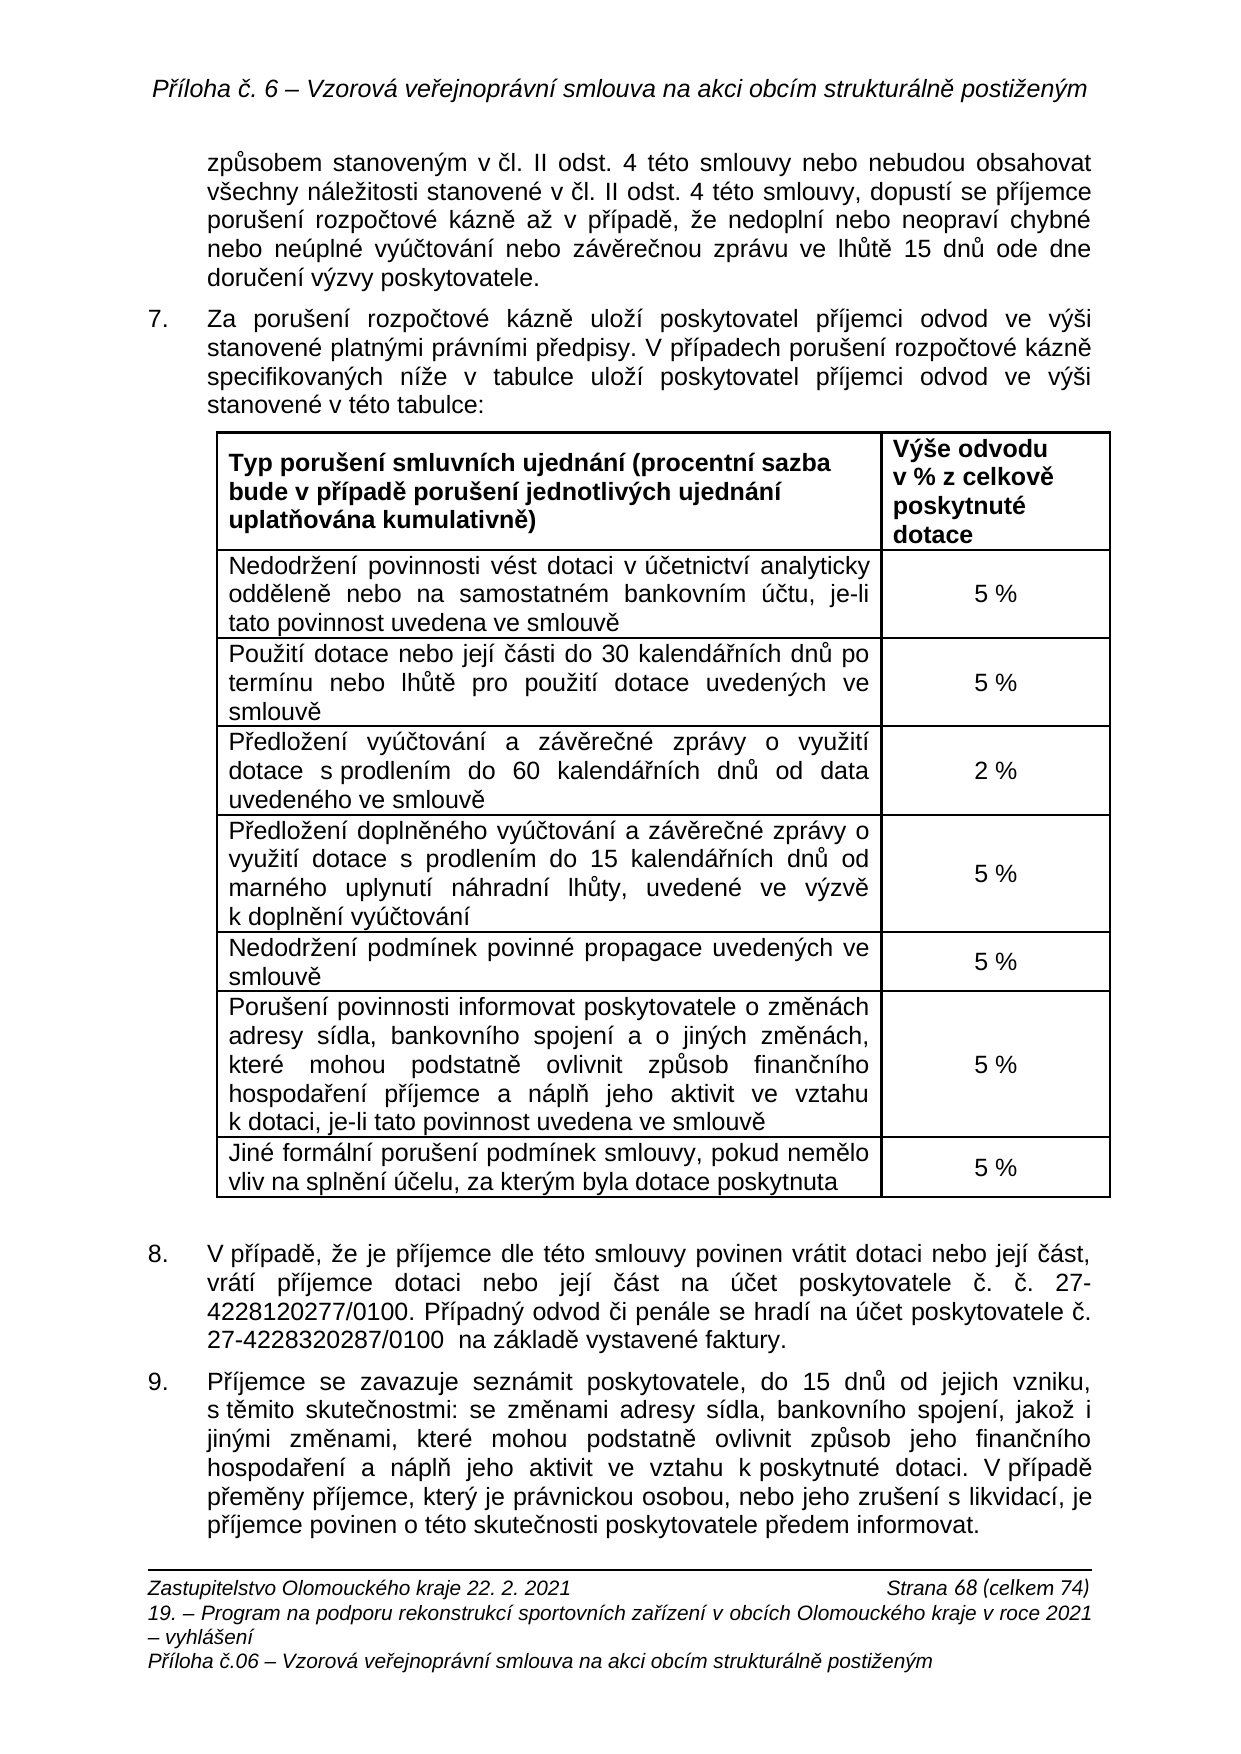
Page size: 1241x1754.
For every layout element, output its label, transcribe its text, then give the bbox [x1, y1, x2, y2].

table_header Výše odvodu v % z celkově poskytnuté dotace [883, 434, 1109, 548]
table_cell 5 % [883, 639, 1109, 725]
table_cell 5 % [883, 992, 1109, 1136]
table_cell 5 % [883, 1138, 1109, 1196]
list V případě, že je příjemce dle této smlouvy povinen vrátit dotaci nebo její část, vrátí příjemce dotaci nebo její část na účet poskytovatele č. č. 27-4228120277/0100. Případný odvod či penále se hradí na účet poskytovatele č. 27-4228320287/0100 na základě vystavené faktury. [148, 1239, 1092, 1354]
table_cell 5 % [883, 551, 1109, 637]
list Za porušení rozpočtové kázně uloží poskytovatel příjemci odvod ve výši stanovené platnými právními předpisy. V případech porušení rozpočtové kázně specifikovaných níže v tabulce uloží poskytovatel příjemci odvod ve výši stanovené v této tabulce: [148, 304, 1092, 419]
table_cell 5 % [883, 816, 1109, 931]
table_cell 2 % [883, 727, 1109, 813]
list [148, 148, 1092, 291]
table_header Typ porušení smluvních ujednání (procentní sazba bude v případě porušení jednotlivých ujednání uplatňována kumulativně) [218, 434, 880, 548]
table_cell Předložení doplněného vyúčtování a závěrečné zprávy o využití dotace s prodlením do 15 kalendářních dnů od marného uplynutí náhradní lhůty, uvedené ve výzvě k doplnění vyúčtování [218, 816, 880, 931]
table_cell Nedodržení podmínek povinné propagace uvedených ve smlouvě [218, 933, 880, 990]
table_cell Jiné formální porušení podmínek smlouvy, pokud nemělo vliv na splnění účelu, za kterým byla dotace poskytnuta [218, 1138, 880, 1196]
table_cell Porušení povinnosti informovat poskytovatele o změnách adresy sídla, bankovního spojení a o jiných změnách, které mohou podstatně ovlivnit způsob finančního hospodaření příjemce a náplň jeho aktivit ve vztahu k dotaci, je-li tato povinnost uvedena ve smlouvě [218, 992, 880, 1136]
list Příjemce se zavazuje seznámit poskytovatele, do 15 dnů od jejich vzniku, s těmito skutečnostmi: se změnami adresy sídla, bankovního spojení, jakož i jinými změnami, které mohou podstatně ovlivnit způsob jeho finančního hospodaření a náplň jeho aktivit ve vztahu k poskytnuté dotaci. V případě přeměny příjemce, který je právnickou osobou, nebo jeho zrušení s likvidací, je příjemce povinen o této skutečnosti poskytovatele předem informovat. [148, 1366, 1092, 1539]
table_cell Nedodržení povinnosti vést dotaci v účetnictví analyticky odděleně nebo na samostatném bankovním účtu, je-li tato povinnost uvedena ve smlouvě [218, 551, 880, 637]
table_cell Předložení vyúčtování a závěrečné zprávy o využití dotace s prodlením do 60 kalendářních dnů od data uvedeného ve smlouvě [218, 727, 880, 813]
table_cell 5 % [883, 933, 1109, 990]
table_cell Použití dotace nebo její části do 30 kalendářních dnů po termínu nebo lhůtě pro použití dotace uvedených ve smlouvě [218, 639, 880, 725]
